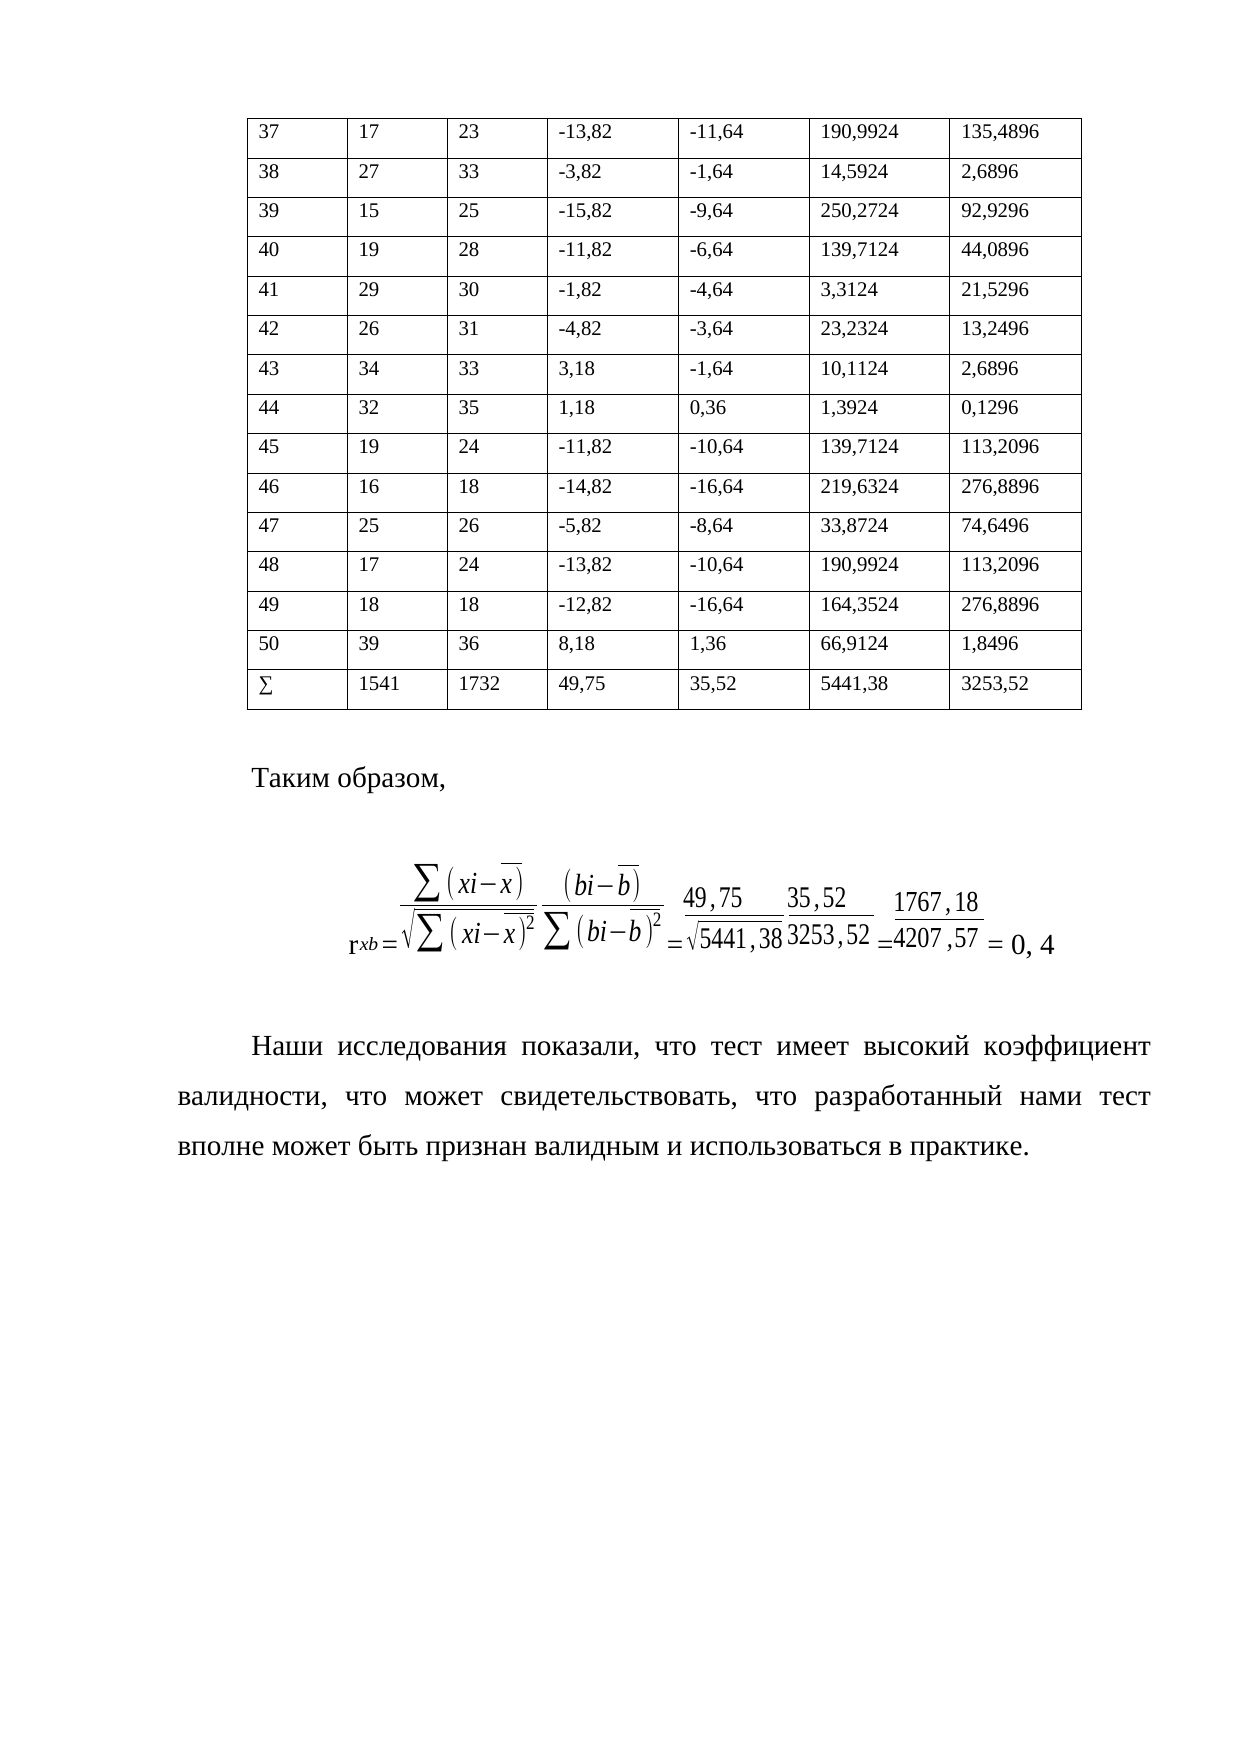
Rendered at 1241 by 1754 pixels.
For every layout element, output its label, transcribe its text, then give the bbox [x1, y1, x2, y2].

text r==== 0, 4 [177, 861, 1152, 961]
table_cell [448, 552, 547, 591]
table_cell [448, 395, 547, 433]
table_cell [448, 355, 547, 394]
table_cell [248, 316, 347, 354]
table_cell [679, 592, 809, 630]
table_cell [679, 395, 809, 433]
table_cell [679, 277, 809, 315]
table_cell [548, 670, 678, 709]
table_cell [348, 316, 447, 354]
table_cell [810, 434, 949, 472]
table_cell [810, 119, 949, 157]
text Таким образом, [177, 760, 1152, 794]
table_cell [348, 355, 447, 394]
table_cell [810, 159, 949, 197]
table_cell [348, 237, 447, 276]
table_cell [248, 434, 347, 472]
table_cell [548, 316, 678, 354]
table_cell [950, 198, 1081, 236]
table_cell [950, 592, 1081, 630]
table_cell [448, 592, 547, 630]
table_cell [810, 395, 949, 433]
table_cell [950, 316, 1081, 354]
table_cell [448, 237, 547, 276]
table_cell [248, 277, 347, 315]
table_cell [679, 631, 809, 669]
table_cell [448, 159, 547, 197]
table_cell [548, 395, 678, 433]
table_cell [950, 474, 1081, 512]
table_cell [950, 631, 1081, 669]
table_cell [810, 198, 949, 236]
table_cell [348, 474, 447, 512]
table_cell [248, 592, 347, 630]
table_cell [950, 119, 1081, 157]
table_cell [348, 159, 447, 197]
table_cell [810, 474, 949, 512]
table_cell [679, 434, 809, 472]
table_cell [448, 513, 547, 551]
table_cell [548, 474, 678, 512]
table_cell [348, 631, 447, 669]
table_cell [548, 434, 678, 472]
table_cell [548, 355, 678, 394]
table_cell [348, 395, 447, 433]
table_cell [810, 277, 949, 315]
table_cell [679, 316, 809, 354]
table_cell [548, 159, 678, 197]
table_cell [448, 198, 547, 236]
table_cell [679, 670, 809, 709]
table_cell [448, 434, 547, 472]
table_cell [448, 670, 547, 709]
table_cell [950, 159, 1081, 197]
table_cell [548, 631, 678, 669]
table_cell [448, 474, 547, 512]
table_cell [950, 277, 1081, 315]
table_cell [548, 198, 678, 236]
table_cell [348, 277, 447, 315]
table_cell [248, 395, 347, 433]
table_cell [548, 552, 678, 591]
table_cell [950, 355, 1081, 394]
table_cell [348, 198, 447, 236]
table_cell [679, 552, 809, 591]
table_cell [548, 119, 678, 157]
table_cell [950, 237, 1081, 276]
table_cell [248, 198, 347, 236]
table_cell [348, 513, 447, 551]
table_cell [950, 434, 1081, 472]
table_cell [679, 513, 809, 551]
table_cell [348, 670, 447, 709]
text Наши исследования показали, что тест имеет высокий коэффициент валидности, что может свидетельствовать, что разработанный нами тест вполне может быть признан валидным и использоваться в практике. [177, 1028, 1152, 1162]
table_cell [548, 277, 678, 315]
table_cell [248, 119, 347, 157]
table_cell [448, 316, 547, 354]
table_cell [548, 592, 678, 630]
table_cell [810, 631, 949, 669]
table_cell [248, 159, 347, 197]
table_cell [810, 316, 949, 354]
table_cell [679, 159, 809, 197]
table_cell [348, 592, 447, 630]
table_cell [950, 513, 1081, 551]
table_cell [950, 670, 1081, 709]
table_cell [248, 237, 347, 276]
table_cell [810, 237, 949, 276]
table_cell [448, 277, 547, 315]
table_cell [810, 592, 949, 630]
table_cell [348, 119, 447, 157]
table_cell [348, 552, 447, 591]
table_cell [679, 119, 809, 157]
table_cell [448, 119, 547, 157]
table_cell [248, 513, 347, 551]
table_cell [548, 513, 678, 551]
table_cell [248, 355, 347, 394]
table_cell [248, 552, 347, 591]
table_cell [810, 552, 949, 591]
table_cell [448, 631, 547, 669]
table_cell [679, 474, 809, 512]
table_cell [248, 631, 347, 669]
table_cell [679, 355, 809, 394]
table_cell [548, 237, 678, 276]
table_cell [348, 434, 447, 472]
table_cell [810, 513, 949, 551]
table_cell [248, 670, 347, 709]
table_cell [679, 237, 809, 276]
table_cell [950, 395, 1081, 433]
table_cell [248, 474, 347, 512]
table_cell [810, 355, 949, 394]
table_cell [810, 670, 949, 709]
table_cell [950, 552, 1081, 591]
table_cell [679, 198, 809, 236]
